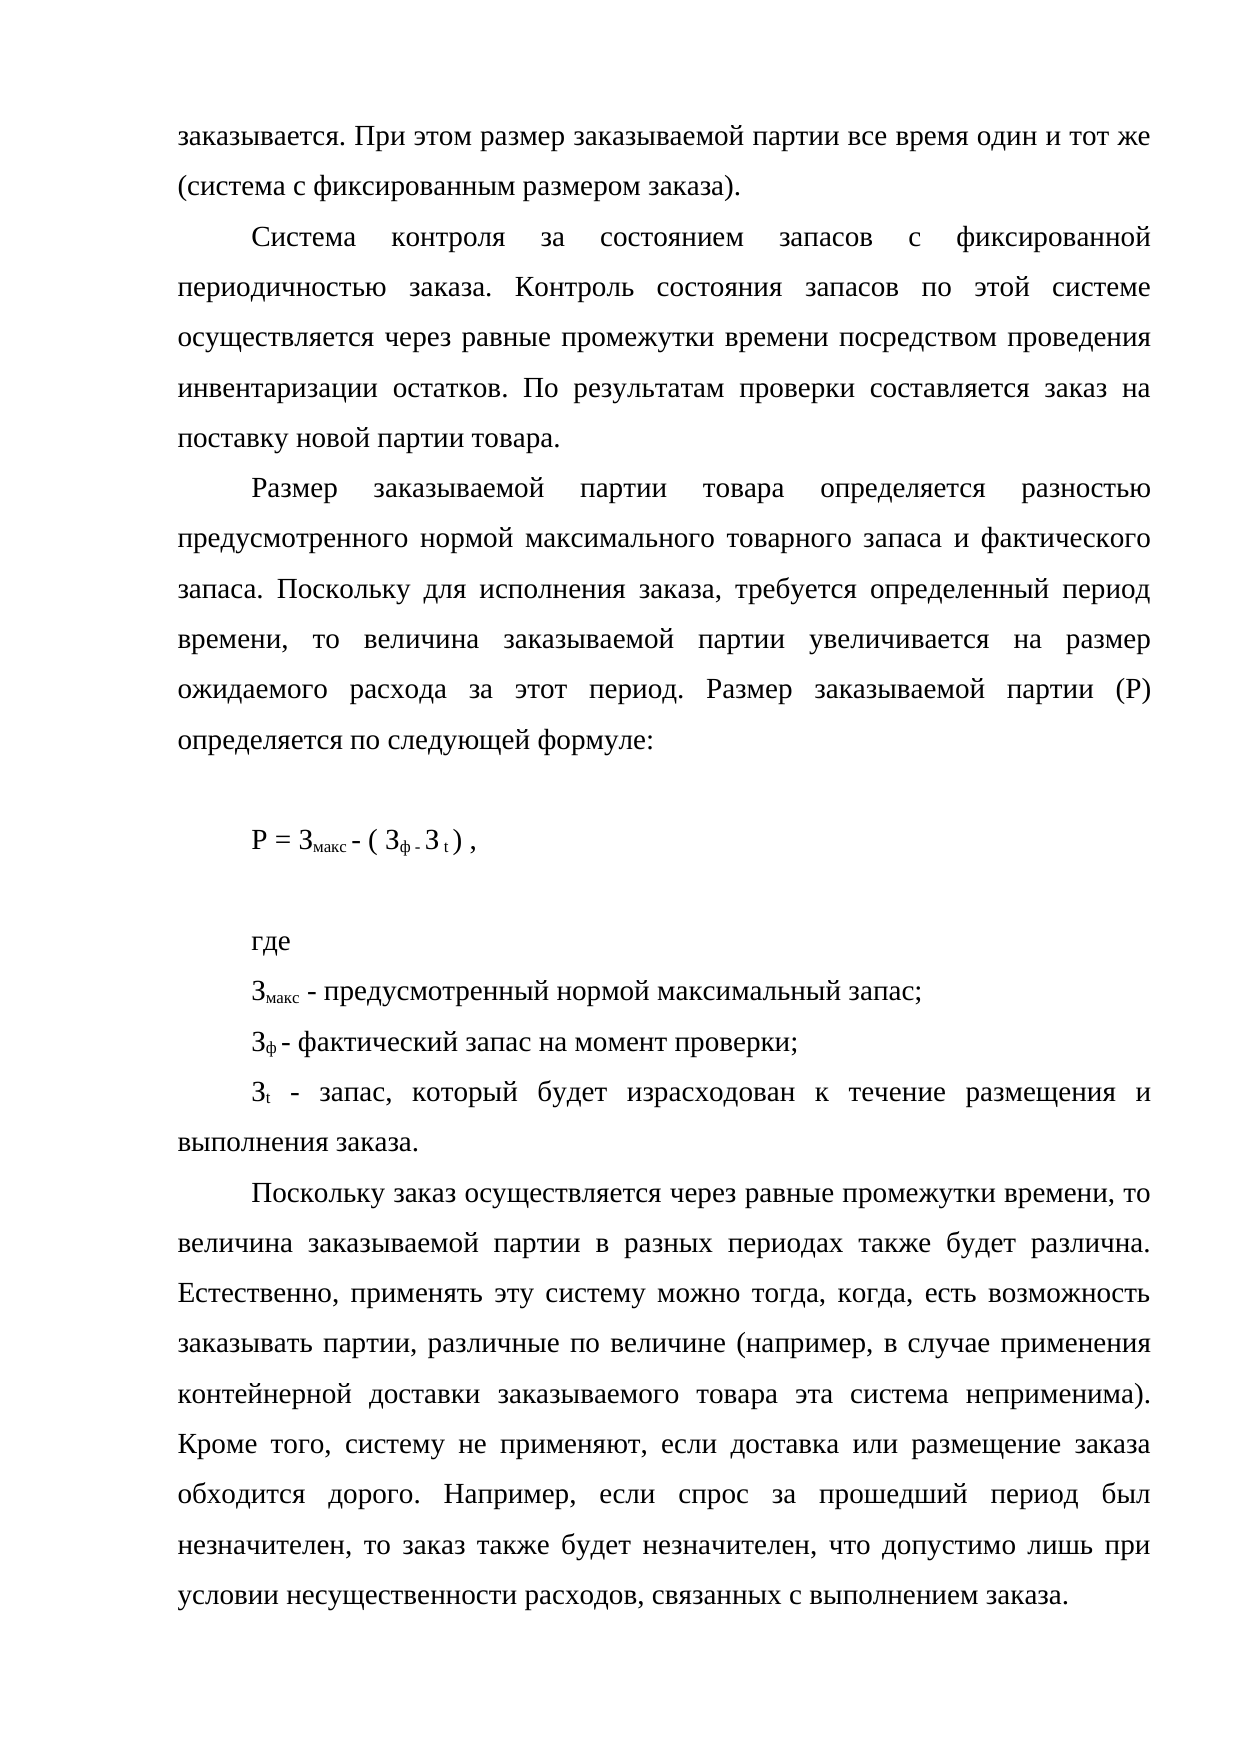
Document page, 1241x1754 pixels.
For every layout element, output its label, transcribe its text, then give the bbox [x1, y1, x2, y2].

text Змакс - предусмотренный нормой максимальный запас; [177, 973, 1152, 1007]
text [177, 118, 1152, 202]
text P = Змакс - ( Зф - З t ) , [177, 822, 1152, 856]
text Зф - фактический запас на момент проверки; [177, 1024, 1152, 1057]
text Система контроля за состоянием запасов с фиксированной периодичностью заказа. Контроль состояния запасов по этой системе осуществляется через равные промежутки времени посредством проведения инвентаризации остатков. По результатам проверки составляется заказ на поставку новой партии товара. [177, 219, 1152, 453]
text Поскольку заказ осуществляется через равные промежутки времени, то величина заказываемой партии в разных периодах также будет различна. Естественно, применять эту систему можно тогда, когда, есть возможность заказывать партии, различные по величине (например, в случае применения контейнерной доставки заказываемого товара эта система неприменима). Кроме того, систему не применяют, если доставка или размещение заказа обходится дорого. Например, если спрос за прошедший период был незначителен, то заказ также будет незначителен, что допустимо лишь при условии несущественности расходов, связанных с выполнением заказа. [177, 1175, 1152, 1611]
text Размер заказываемой партии товара определяется разностью предусмотренного нормой максимального товарного запаса и фактического запаса. Поскольку для исполнения заказа, требуется определенный период времени, то величина заказываемой партии увеличивается на размер ожидаемого расхода за этот период. Размер заказываемой партии (Р) определяется по следующей формуле: [177, 470, 1152, 755]
text Зt - запас, который будет израсходован к течение размещения и выполнения заказа. [177, 1074, 1152, 1158]
text где [177, 923, 1152, 957]
